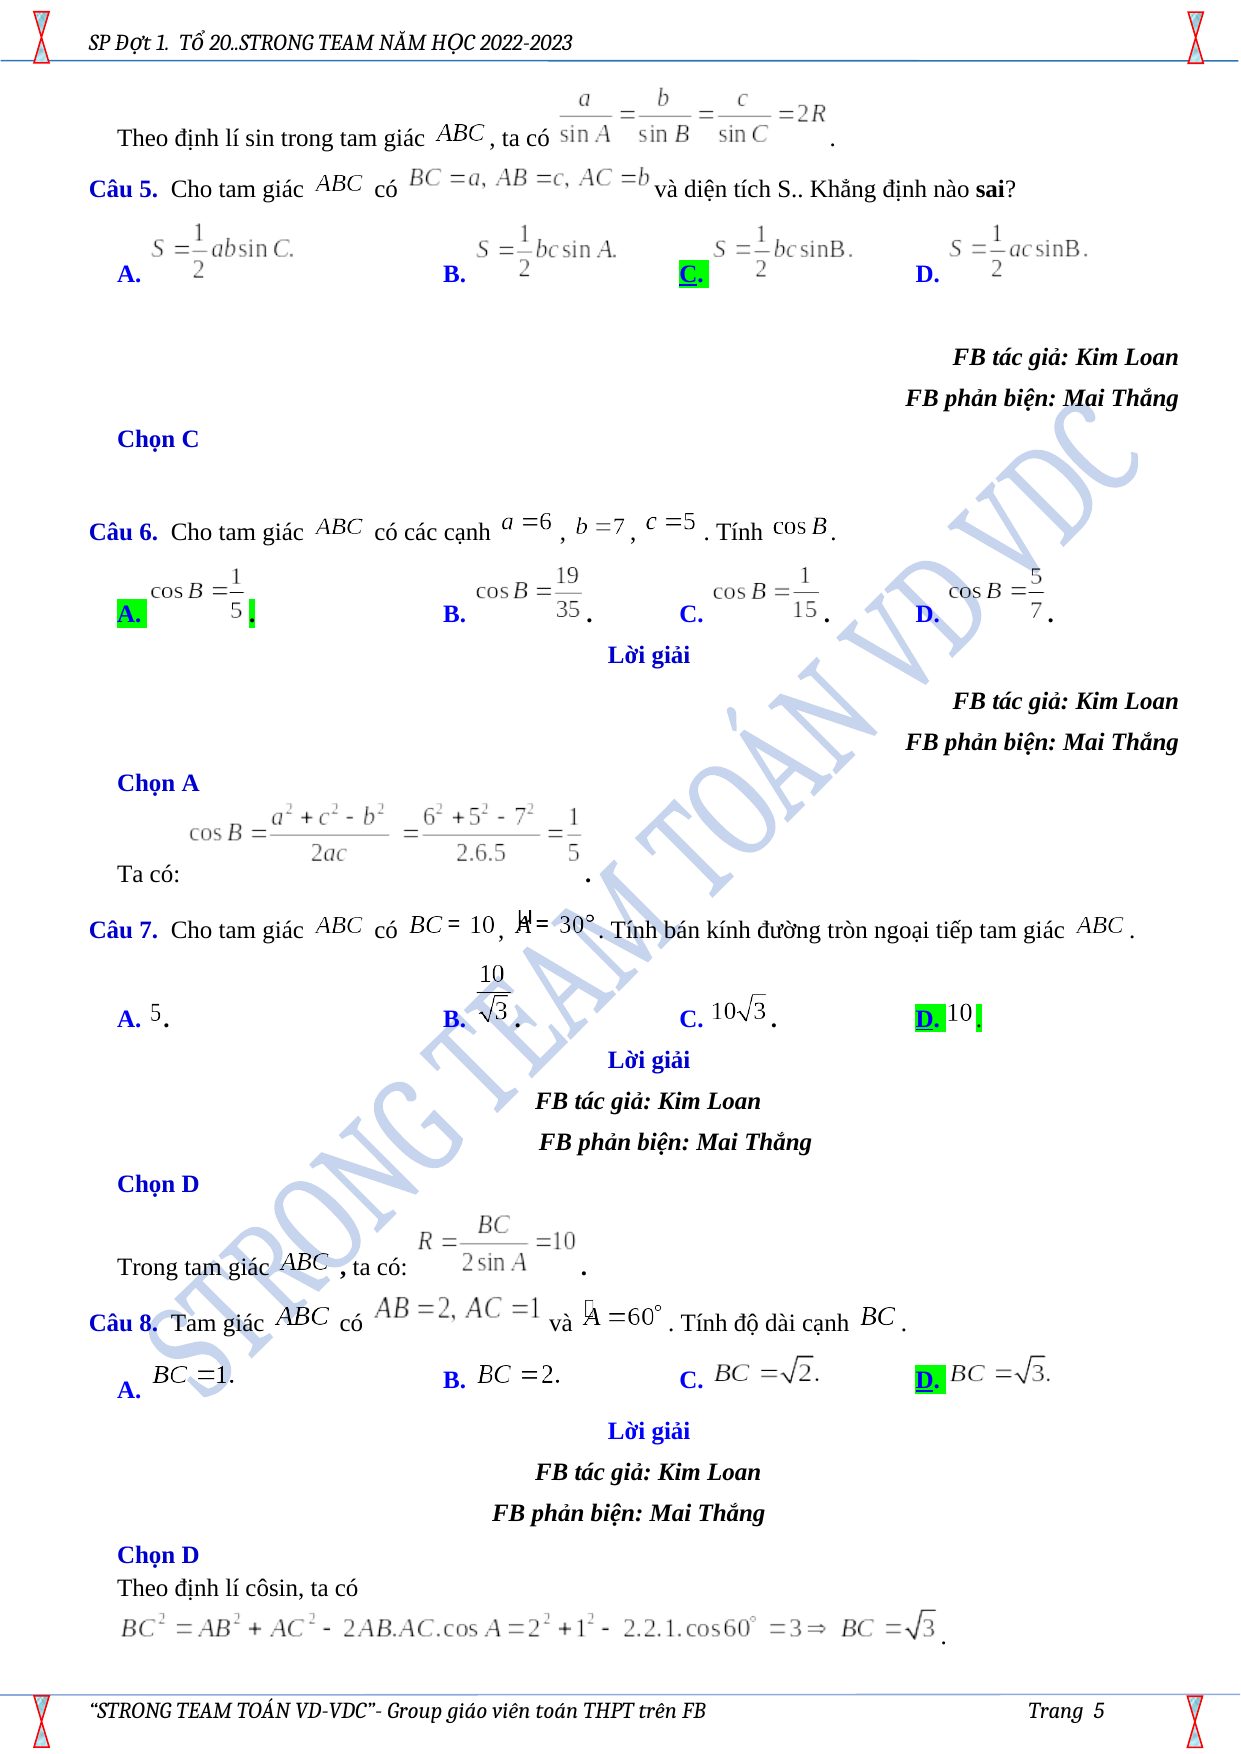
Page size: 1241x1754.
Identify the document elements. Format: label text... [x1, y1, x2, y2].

text A. . B. . C. . D. . [117, 560, 1181, 628]
picture [36, 1727, 47, 1746]
text Theo định lí côsin, ta có [117, 1573, 1181, 1601]
text A. . B. . C. . D. . [117, 958, 1181, 1032]
text Câu 5. Cho tam giác có và diện tích S.. Khẳng định nào sai? [88, 164, 1181, 202]
text A. B. C. D. [117, 1351, 1181, 1403]
picture [1190, 43, 1201, 62]
text Câu 8. Tam giác có và . Tính độ dài cạnh . [88, 1293, 1181, 1336]
text . [117, 1606, 1181, 1650]
text Lời giải [117, 1045, 1181, 1074]
text Theo định lí sin trong tam giác , ta có . [117, 84, 1181, 152]
text Chọn D [117, 1540, 1181, 1568]
text Câu 6. Cho tam giác có các cạnh , , . Tính . [88, 507, 1181, 545]
picture [36, 1697, 47, 1716]
text FB tác giả: Kim Loan [117, 686, 1181, 715]
text Lời giải [117, 1416, 1181, 1445]
text FB tác giả: Kim Loan [117, 1086, 1181, 1115]
picture [1189, 1728, 1200, 1746]
text FB phản biện: Mai Thắng [492, 383, 1181, 412]
text Lời giải [117, 641, 1181, 669]
picture [1190, 13, 1201, 32]
text Chọn C [117, 424, 1181, 453]
text FB phản biện: Mai Thắng [492, 727, 1181, 756]
text Chọn A [117, 768, 1181, 797]
text Chọn D [117, 1169, 1181, 1197]
picture [1190, 1698, 1200, 1715]
picture [36, 13, 47, 32]
text Trong tam giác , ta có: . [117, 1210, 1181, 1281]
text A. B. C. D. [117, 217, 1181, 288]
text FB tác giả: Kim Loan [117, 342, 1181, 371]
text Câu 7. Cho tam giác có , . Tính bán kính đường tròn ngoại tiếp tam giác . [88, 901, 1181, 943]
picture [36, 42, 47, 62]
text FB tác giả: Kim Loan [117, 1457, 1181, 1486]
text Ta có: . [117, 797, 1181, 888]
text FB phản biện: Mai Thắng [492, 1498, 1181, 1527]
text FB phản biện: Mai Thắng [492, 1127, 1181, 1156]
